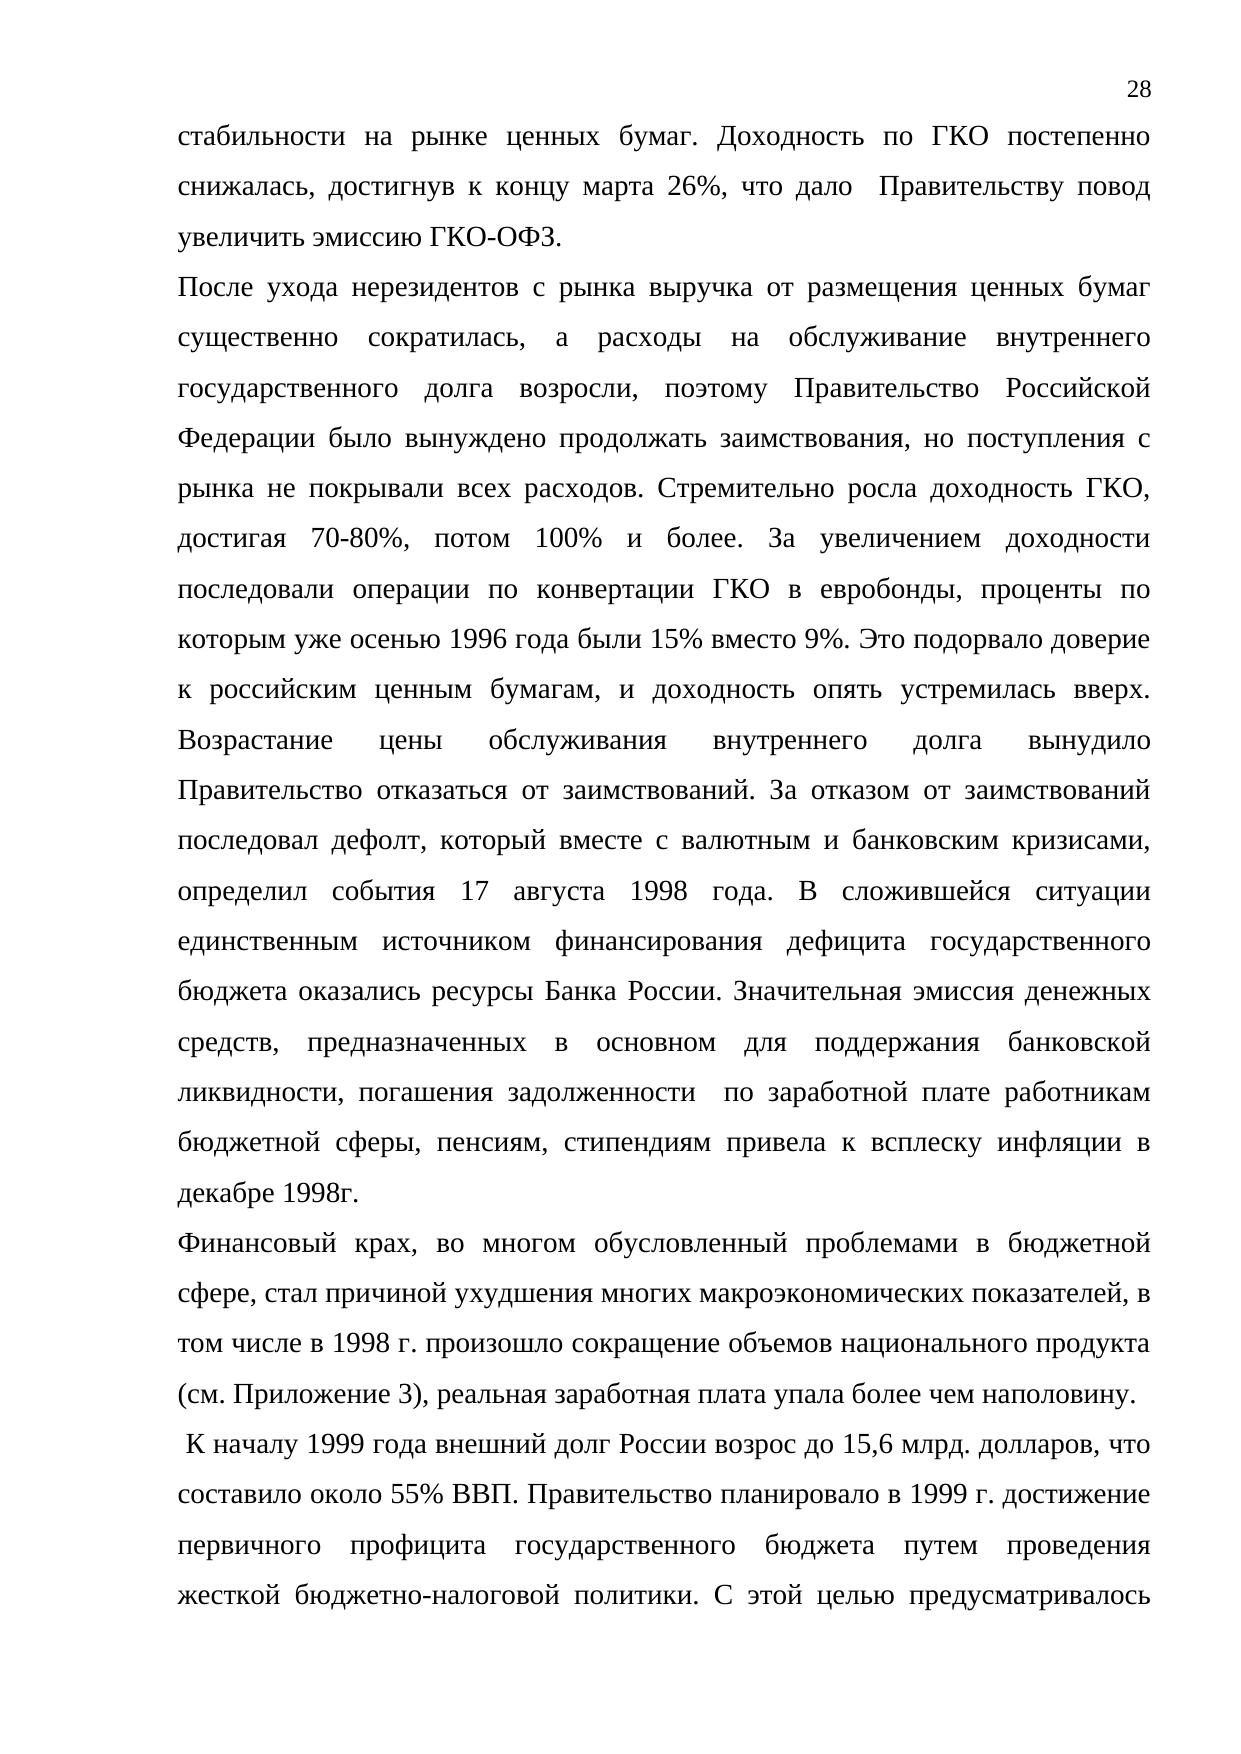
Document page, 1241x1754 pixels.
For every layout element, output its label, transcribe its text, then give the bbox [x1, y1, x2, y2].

text После ухода нерезидентов с рынка выручка от размещения ценных бумаг существенно сократилась, а расходы на обслуживание внутреннего государственного долга возросли, поэтому Правительство Российской Федерации было вынуждено продолжать заимствования, но поступления с рынка не покрывали всех расходов. Стремительно росла доходность ГКО, достигая 70-80%, потом 100% и более. За увеличением доходности последовали операции по конвертации ГКО в евробонды, проценты по которым уже осенью 1996 года были 15% вместо 9%. Это подорвало доверие к российским ценным бумагам, и доходность опять устремилась вверх. Возрастание цены обслуживания внутреннего долга вынудило Правительство отказаться от заимствований. За отказом от заимствований последовал дефолт, который вместе с валютным и банковским кризисами, определил события 17 августа 1998 года. В сложившейся ситуации единственным источником финансирования дефицита государственного бюджета оказались ресурсы Банка России. Значительная эмиссия денежных средств, предназначенных в основном для поддержания банковской ликвидности, погашения задолженности по заработной плате работникам бюджетной сферы, пенсиям, стипендиям привела к всплеску инфляции в декабре 1998г. [177, 269, 1152, 1208]
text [177, 118, 1152, 252]
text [177, 1426, 1152, 1611]
text Финансовый крах, во многом обусловленный проблемами в бюджетной сфере, стал причиной ухудшения многих макроэкономических показателей, в том числе в 1998 г. произошло сокращение объемов национального продукта (см. Приложение 3), реальная заработная плата упала более чем наполовину. [177, 1225, 1152, 1409]
